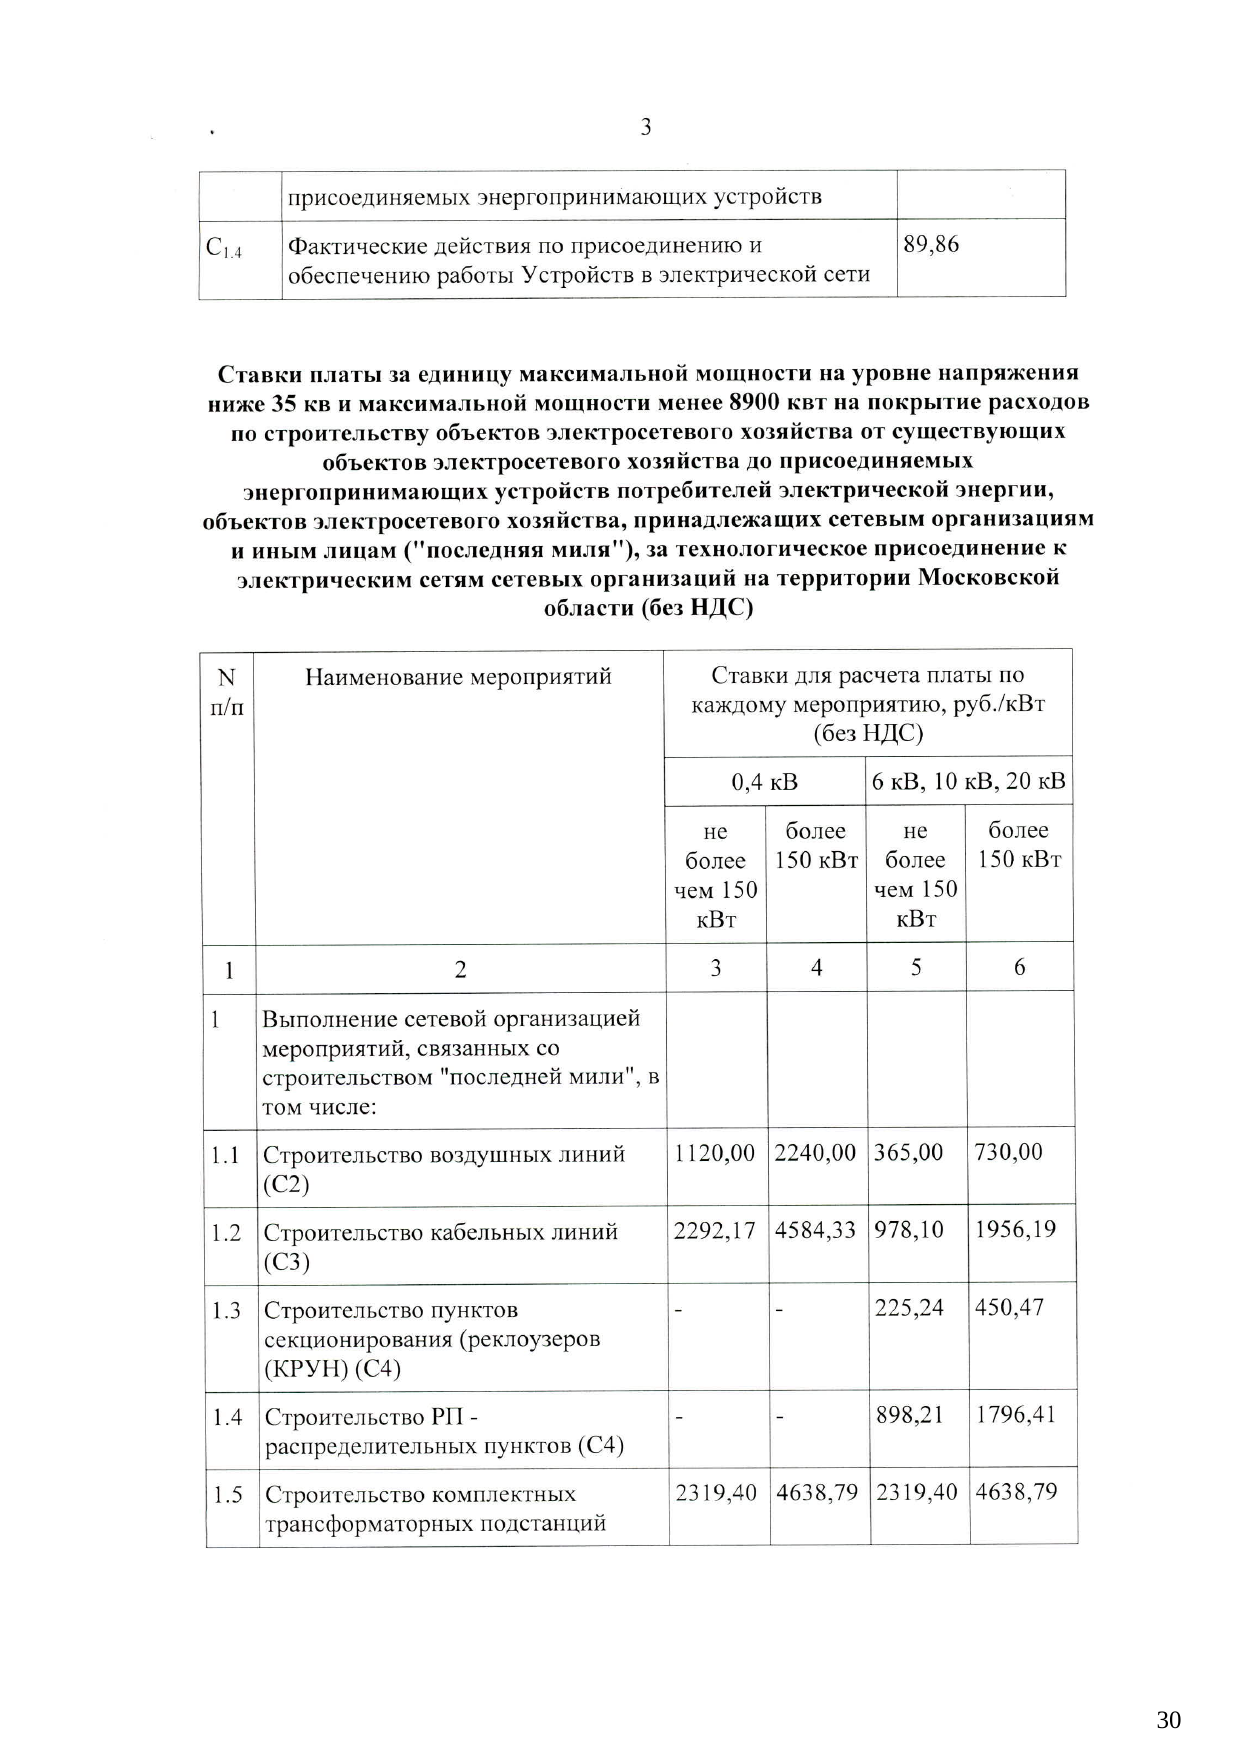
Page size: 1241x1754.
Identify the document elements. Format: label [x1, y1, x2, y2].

picture [103, 88, 1180, 1615]
